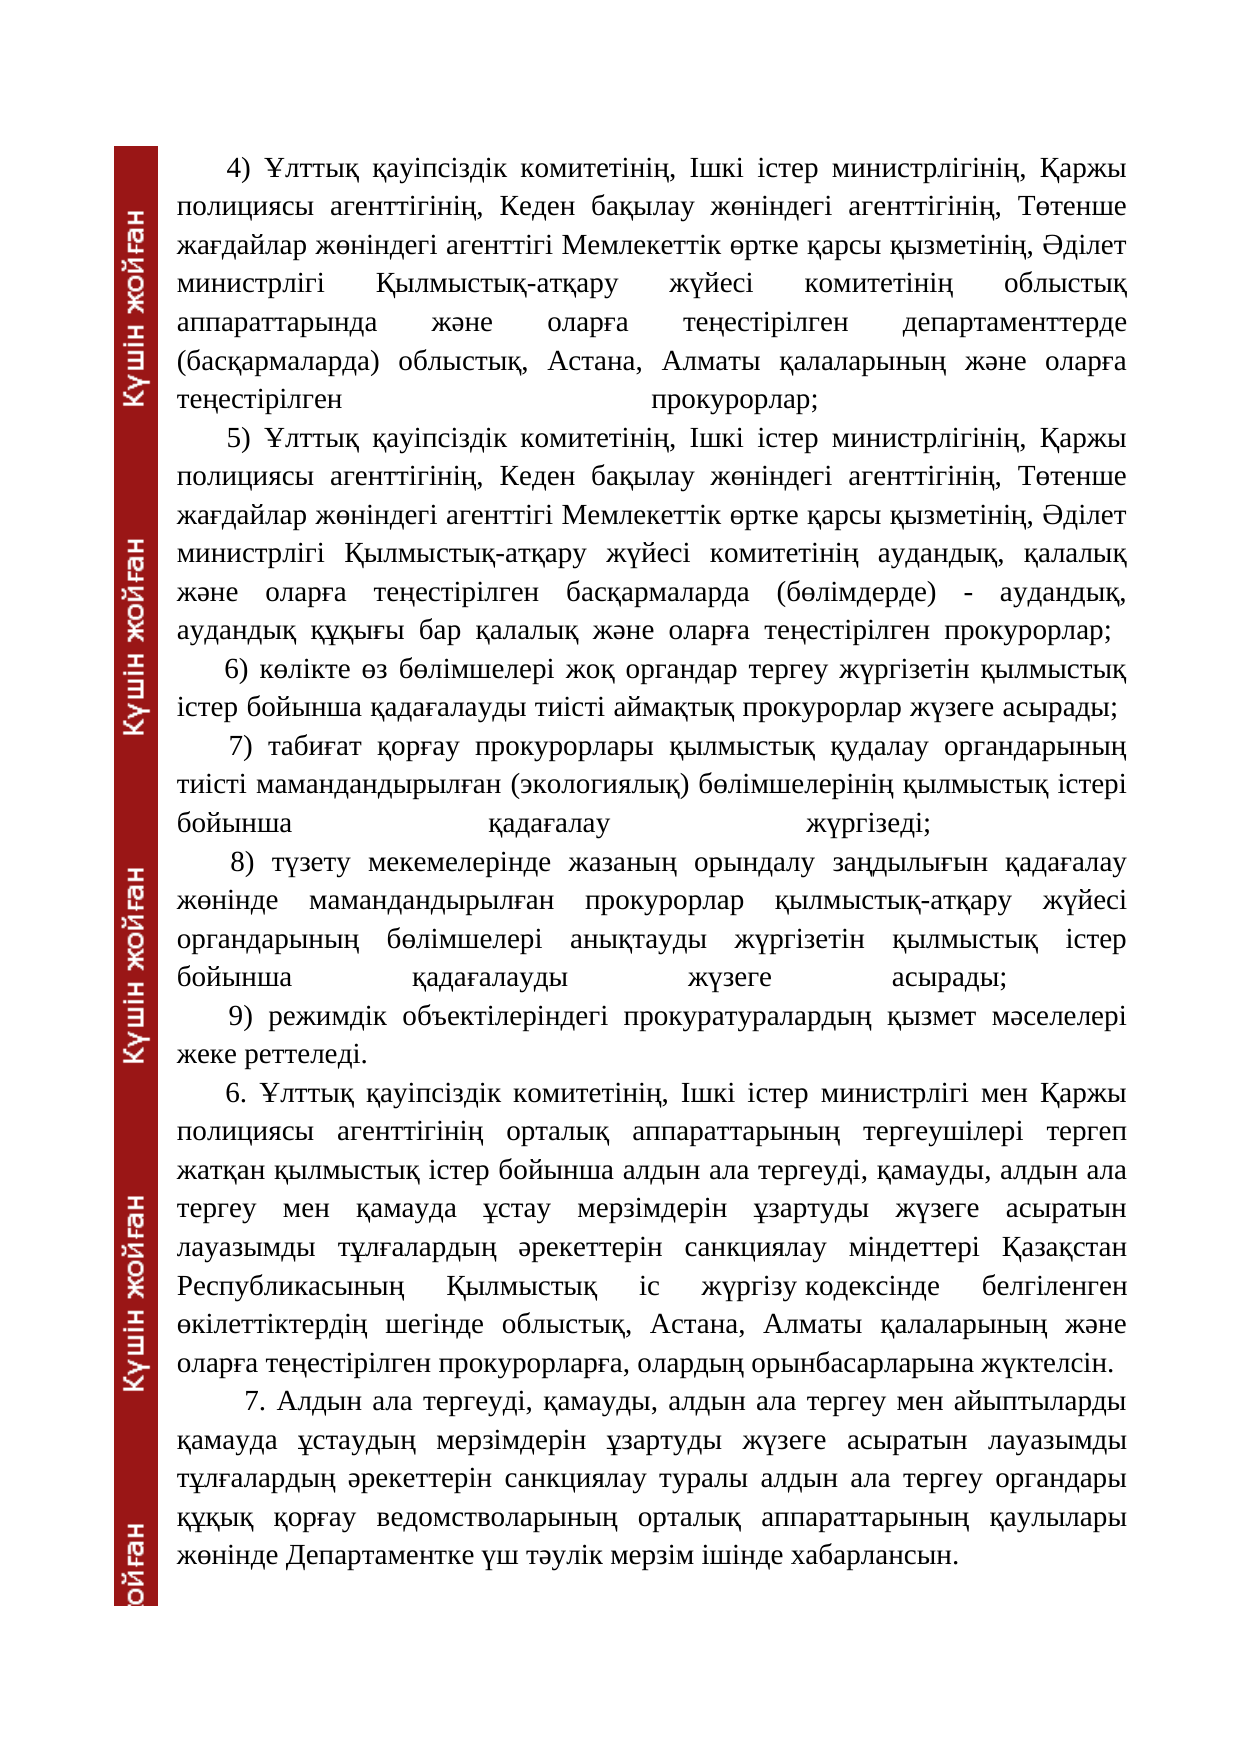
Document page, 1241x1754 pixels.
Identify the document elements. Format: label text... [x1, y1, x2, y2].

text 6. Ұлттық қауіпсіздік комитетінің, Ішкі істер министрлігі мен Қаржы полициясы агенттігінің орталық аппараттарының тергеушілері тергеп жатқан қылмыстық істер бойынша алдын ала тергеуді, қамауды, алдын ала тергеу мен қамауда ұстау мерзімдерін ұзартуды жүзеге асыратын лауазымды тұлғалардың әрекеттерін санкциялау міндеттері Қазақстан Республикасының Қылмыстық іс жүргізу кодексінде белгіленген өкілеттіктердің шегінде облыстық, Астана, Алматы қалаларының және оларға теңестірілген прокурорларға, олардың орынбасарларына жүктелсін. [112, 1075, 1128, 1378]
picture [114, 1571, 158, 1606]
picture [114, 1378, 158, 1383]
text 7. Алдын ала тергеуді, қамауды, алдын ала тергеу мен айыптыларды қамауда ұстаудың мерзімдерін ұзартуды жүзеге асыратын лауазымды тұлғалардың әрекеттерін санкциялау туралы алдын ала тергеу органдары құқық қорғау ведомстволарының орталық аппараттарының қаулылары жөнінде Департаментке үш тәулік мерзім ішінде хабарлансын. [112, 1383, 1128, 1571]
picture [114, 1070, 158, 1075]
picture [114, 146, 158, 150]
